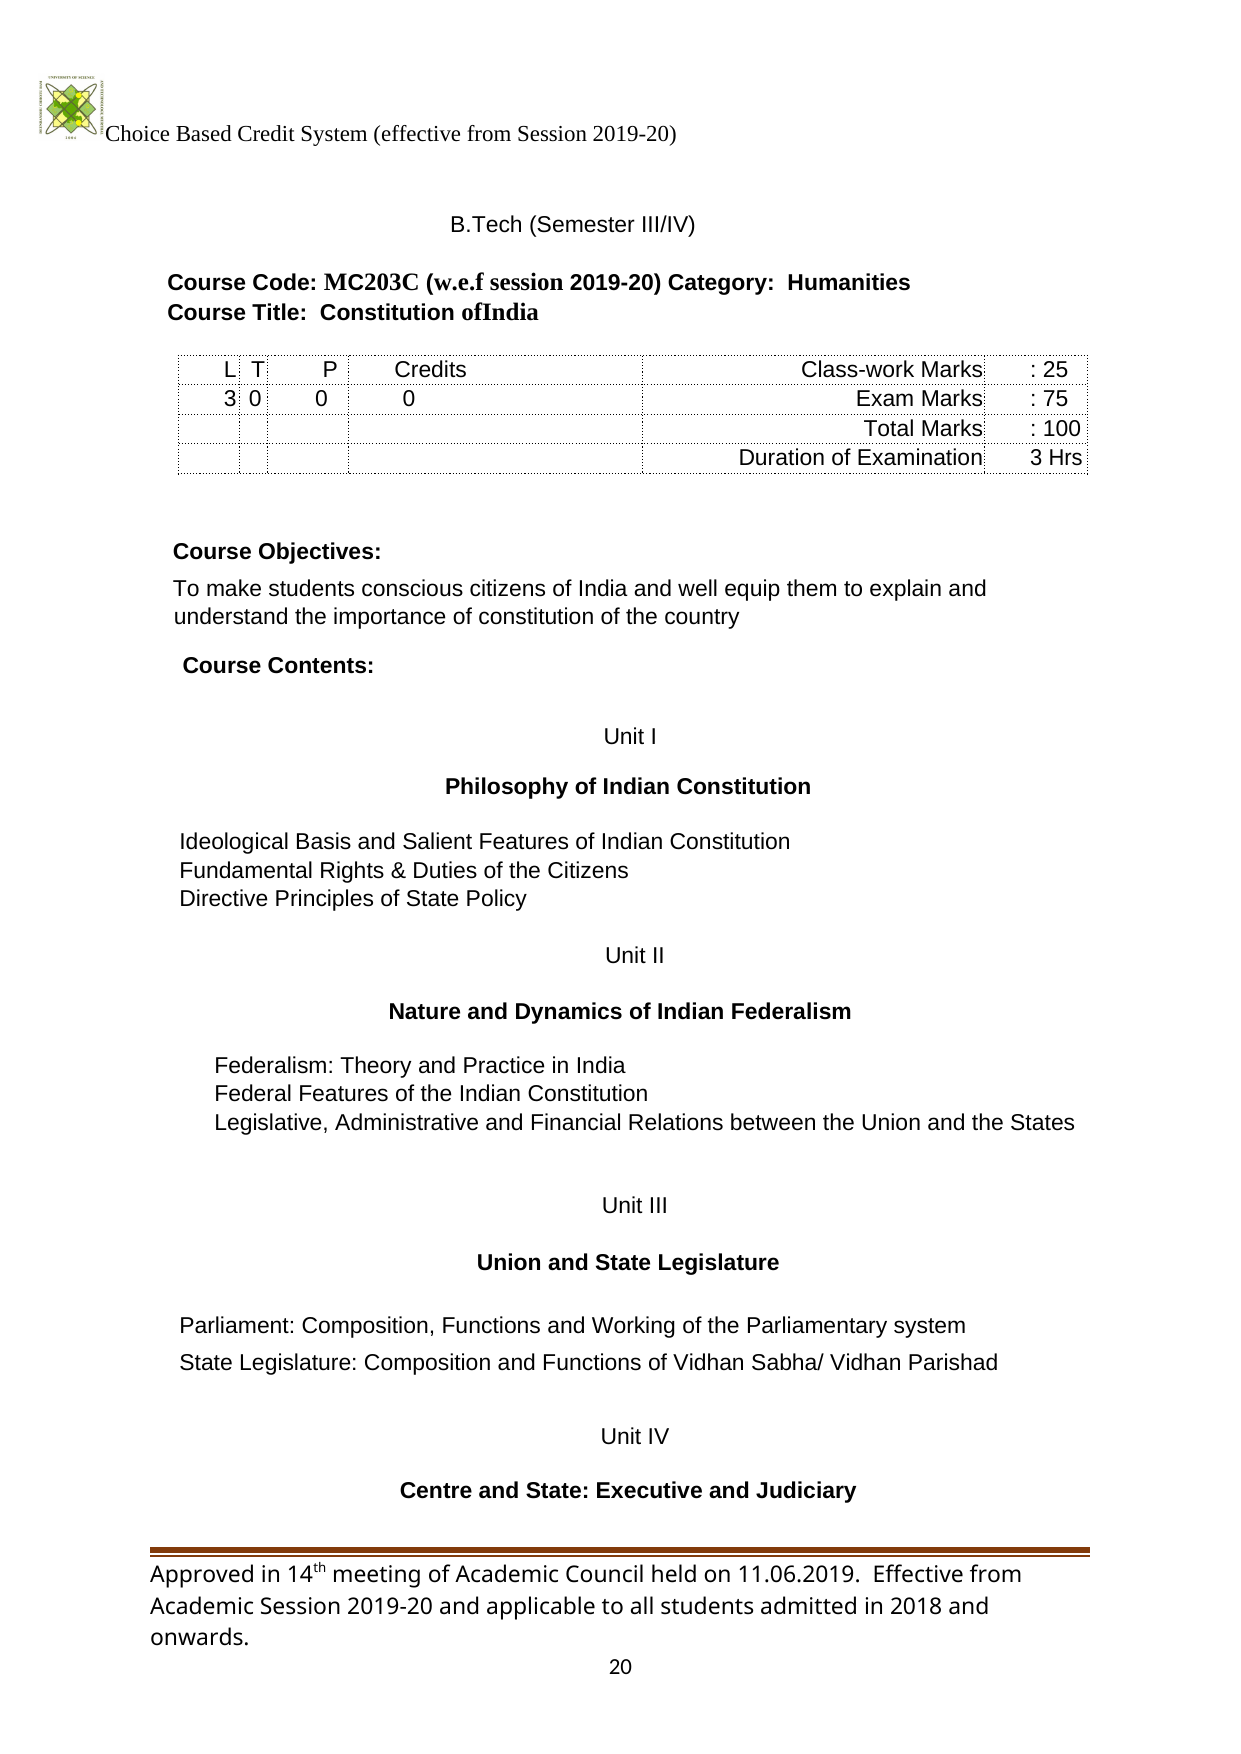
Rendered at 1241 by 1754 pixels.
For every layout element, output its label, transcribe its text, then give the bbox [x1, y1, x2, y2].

table_cell [240, 414, 267, 443]
text Nature and Dynamics of Indian Federalism [150, 998, 1090, 1024]
table_cell Exam Marks [643, 384, 984, 414]
subtitle Fundamental Rights & Duties of the Citizens [179, 857, 1090, 883]
text Federalism: Theory and Practice in India [194, 1052, 1089, 1078]
table_cell [267, 414, 349, 443]
table_cell [349, 414, 643, 443]
table_cell Duration of Examination [643, 443, 984, 473]
table_cell Total Marks [643, 414, 984, 443]
table_cell 0 [240, 384, 267, 414]
subtitle B.Tech (Semester III/IV) [450, 211, 1089, 237]
subtitle Parliament: Composition, Functions and Working of the Parliamentary system [179, 1312, 1090, 1338]
table_cell [267, 443, 349, 473]
subtitle Ideological Basis and Salient Features of Indian Constitution [179, 828, 1090, 854]
text Course Title: Constitution ofIndia [167, 297, 1089, 326]
table_cell [349, 443, 643, 473]
subtitle Unit III [179, 1192, 1090, 1218]
table_header : 25 [985, 355, 1087, 384]
table_header T [240, 355, 267, 384]
subtitle Course Objectives: [173, 538, 1089, 564]
table_header L [178, 355, 239, 384]
table_cell 0 [349, 384, 643, 414]
subtitle Unit IV [179, 1423, 1090, 1449]
table_cell 3 Hrs [985, 443, 1087, 473]
picture [37, 73, 105, 141]
subtitle Unit II [179, 942, 1090, 969]
subtitle To make students conscious citizens of India and well equip them to explain and understand the importance of constitution of the country [173, 574, 1089, 629]
text Union and State Legislature [167, 1248, 1089, 1275]
text Federal Features of the Indian Constitution [194, 1080, 1089, 1107]
table_cell : 75 [985, 384, 1087, 414]
text Course Code: MC203C (w.e.f session 2019-20) Category: Humanities [167, 267, 1053, 295]
table_header Class-work Marks [643, 355, 984, 384]
table_cell [178, 443, 239, 473]
text Legislative, Administrative and Financial Relations between the Union and the States [194, 1109, 1089, 1135]
table_cell [178, 414, 239, 443]
table_cell 3 [178, 384, 239, 414]
subtitle Unit I [179, 723, 1081, 749]
table_cell : 100 [985, 414, 1087, 443]
subtitle State Legislature: Composition and Functions of Vidhan Sabha/ Vidhan Parishad [179, 1349, 1090, 1375]
table_cell [240, 443, 267, 473]
text Centre and State: Executive and Judiciary [167, 1477, 1089, 1504]
subtitle Course Contents: [179, 652, 378, 679]
text Philosophy of Indian Constitution [167, 772, 1089, 801]
subtitle Directive Principles of State Policy [179, 885, 1090, 912]
table_header Credits [349, 355, 643, 384]
table_cell 0 [267, 384, 349, 414]
table_header P [267, 355, 349, 384]
